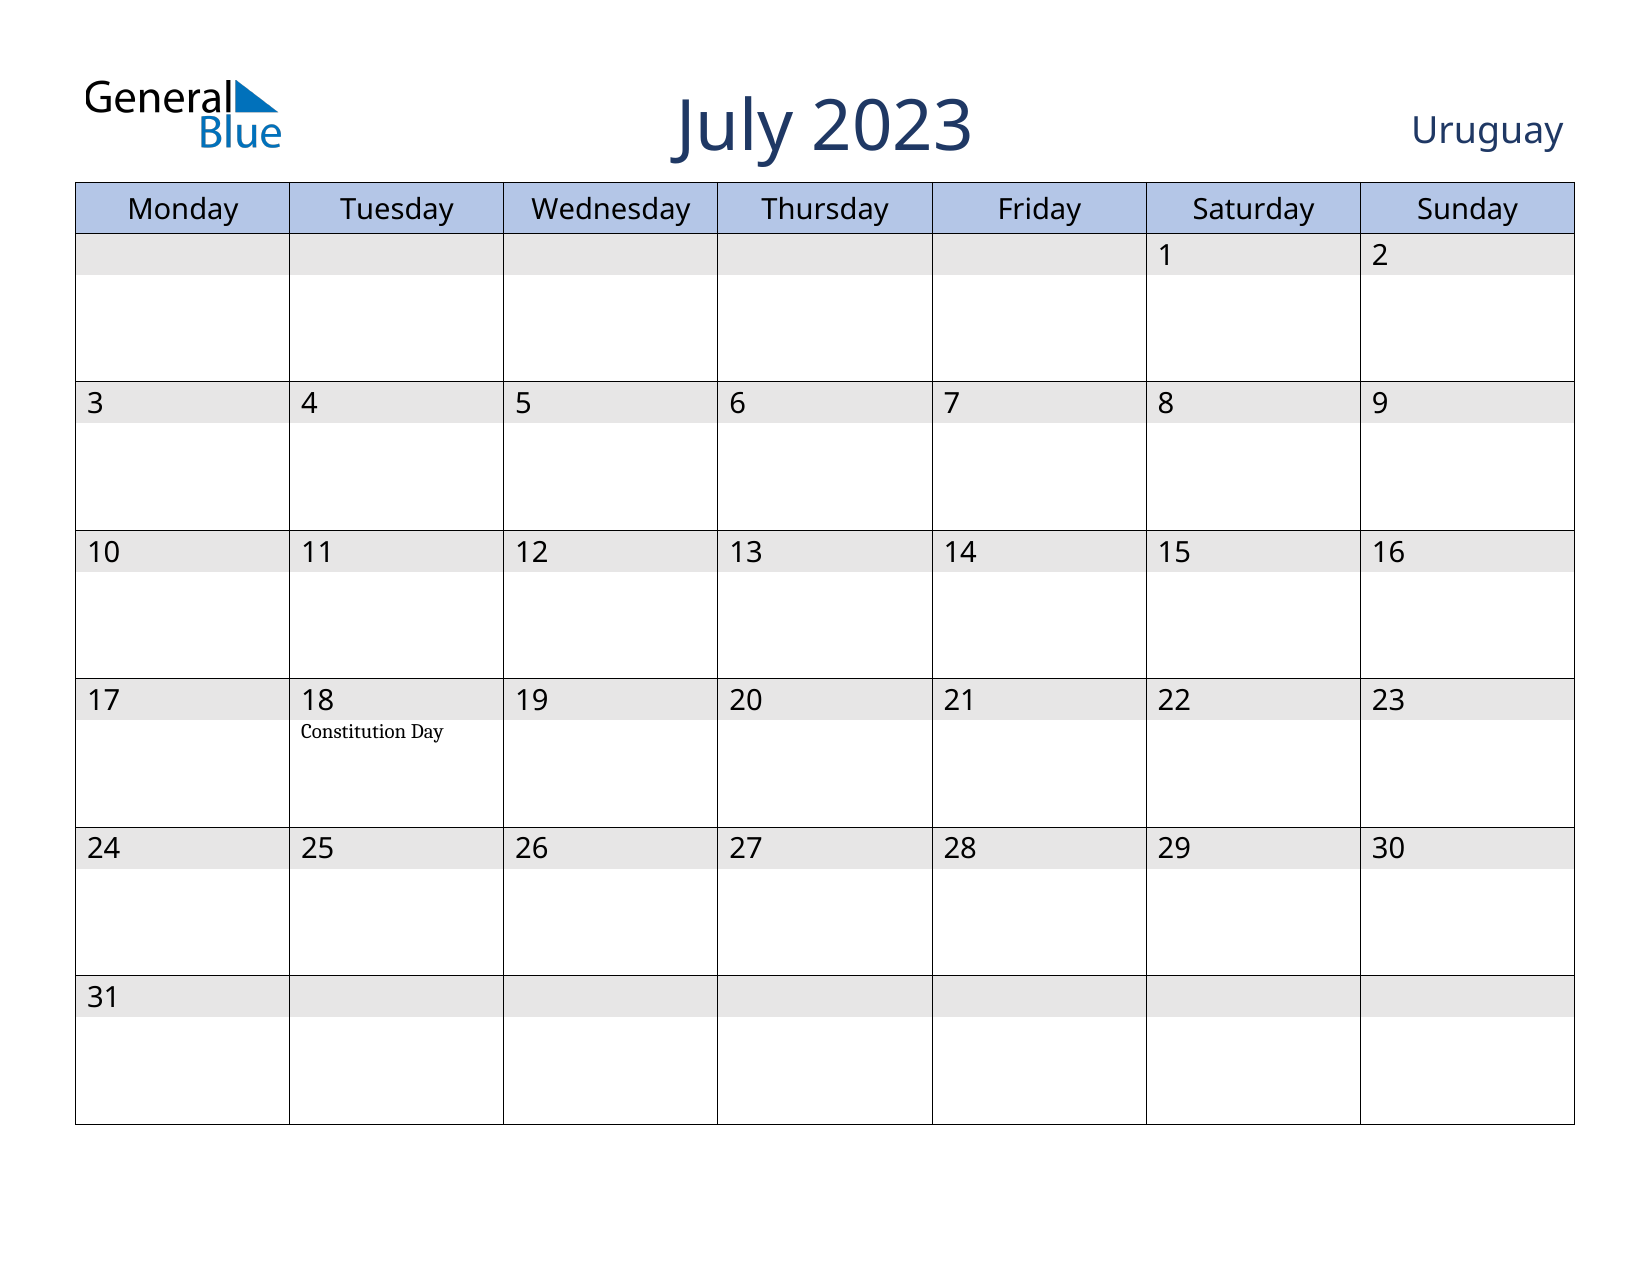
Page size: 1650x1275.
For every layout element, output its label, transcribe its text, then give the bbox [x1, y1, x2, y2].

table_cell [290, 976, 503, 1017]
table_cell 17 [76, 679, 289, 720]
table_cell [1147, 1017, 1360, 1123]
table_cell [718, 275, 932, 381]
table_cell [76, 423, 289, 530]
table_cell 20 [718, 679, 932, 720]
table_cell [933, 275, 1146, 381]
table_cell [1147, 423, 1360, 530]
table_cell [504, 572, 717, 678]
table_cell [504, 234, 717, 275]
table_cell [1361, 869, 1574, 975]
table_cell Tuesday [290, 183, 503, 233]
table_cell [933, 720, 1146, 827]
table_cell 15 [1147, 531, 1360, 572]
table_cell [504, 423, 717, 530]
table_cell [718, 423, 932, 530]
table_cell 16 [1361, 531, 1574, 572]
table_cell 13 [718, 531, 932, 572]
table_cell [1361, 423, 1574, 530]
table_cell 31 [76, 976, 289, 1017]
table_cell [1147, 572, 1360, 678]
table_cell 23 [1361, 679, 1574, 720]
table_cell 28 [933, 828, 1146, 869]
table_cell [290, 423, 503, 530]
table_cell 9 [1361, 382, 1574, 423]
table_cell [1361, 275, 1574, 381]
table_cell 3 [76, 382, 289, 423]
table_cell [504, 1017, 717, 1123]
table_cell 27 [718, 828, 932, 869]
table_cell [504, 976, 717, 1017]
table_cell [290, 275, 503, 381]
table_cell [504, 869, 717, 975]
table_cell 30 [1361, 828, 1574, 869]
table_cell 12 [504, 531, 717, 572]
table_cell [933, 572, 1146, 678]
table_cell 29 [1147, 828, 1360, 869]
table_cell [718, 1017, 932, 1123]
table_cell [76, 720, 289, 827]
table_cell Monday [76, 183, 289, 233]
table_cell 18 [290, 679, 503, 720]
table_cell 24 [76, 828, 289, 869]
table_cell Constitution Day [290, 720, 503, 827]
table_cell [76, 1017, 289, 1123]
table_cell [718, 234, 932, 275]
table_cell 19 [504, 679, 717, 720]
table_header [76, 75, 503, 182]
table_cell [1147, 275, 1360, 381]
table_cell 14 [933, 531, 1146, 572]
table_cell [718, 572, 932, 678]
table_cell [1361, 572, 1574, 678]
table_cell [1147, 720, 1360, 827]
table_cell [718, 976, 932, 1017]
table_cell [718, 720, 932, 827]
table_header Uruguay [1146, 75, 1574, 182]
table_cell 4 [290, 382, 503, 423]
table_cell Friday [933, 183, 1146, 233]
table_cell [76, 572, 289, 678]
table_cell [1147, 869, 1360, 975]
table_cell [290, 572, 503, 678]
table_header July 2023 [504, 75, 1146, 182]
table_cell [76, 275, 289, 381]
table_cell 21 [933, 679, 1146, 720]
table_cell Thursday [718, 183, 932, 233]
table_cell 2 [1361, 234, 1574, 275]
table_cell [290, 234, 503, 275]
table_cell 25 [290, 828, 503, 869]
picture [86, 80, 281, 148]
table_cell [76, 234, 289, 275]
table_cell 22 [1147, 679, 1360, 720]
table_cell 5 [504, 382, 717, 423]
table_cell [290, 869, 503, 975]
table_cell [1361, 976, 1574, 1017]
table_cell 6 [718, 382, 932, 423]
table_cell [504, 275, 717, 381]
table_cell 7 [933, 382, 1146, 423]
table_cell 11 [290, 531, 503, 572]
table_cell 1 [1147, 234, 1360, 275]
table_cell [933, 869, 1146, 975]
table_cell [933, 976, 1146, 1017]
table_cell [1147, 976, 1360, 1017]
table_cell Wednesday [504, 183, 717, 233]
table_cell [1361, 720, 1574, 827]
table_cell [1361, 1017, 1574, 1123]
table_cell Saturday [1147, 183, 1360, 233]
table_cell 26 [504, 828, 717, 869]
table_cell [290, 1017, 503, 1123]
table_cell [504, 720, 717, 827]
table_cell [76, 869, 289, 975]
table_cell Sunday [1361, 183, 1574, 233]
table_cell [933, 1017, 1146, 1123]
table_cell [933, 423, 1146, 530]
table_cell [718, 869, 932, 975]
table_cell [933, 234, 1146, 275]
table_cell 10 [76, 531, 289, 572]
table_cell 8 [1147, 382, 1360, 423]
